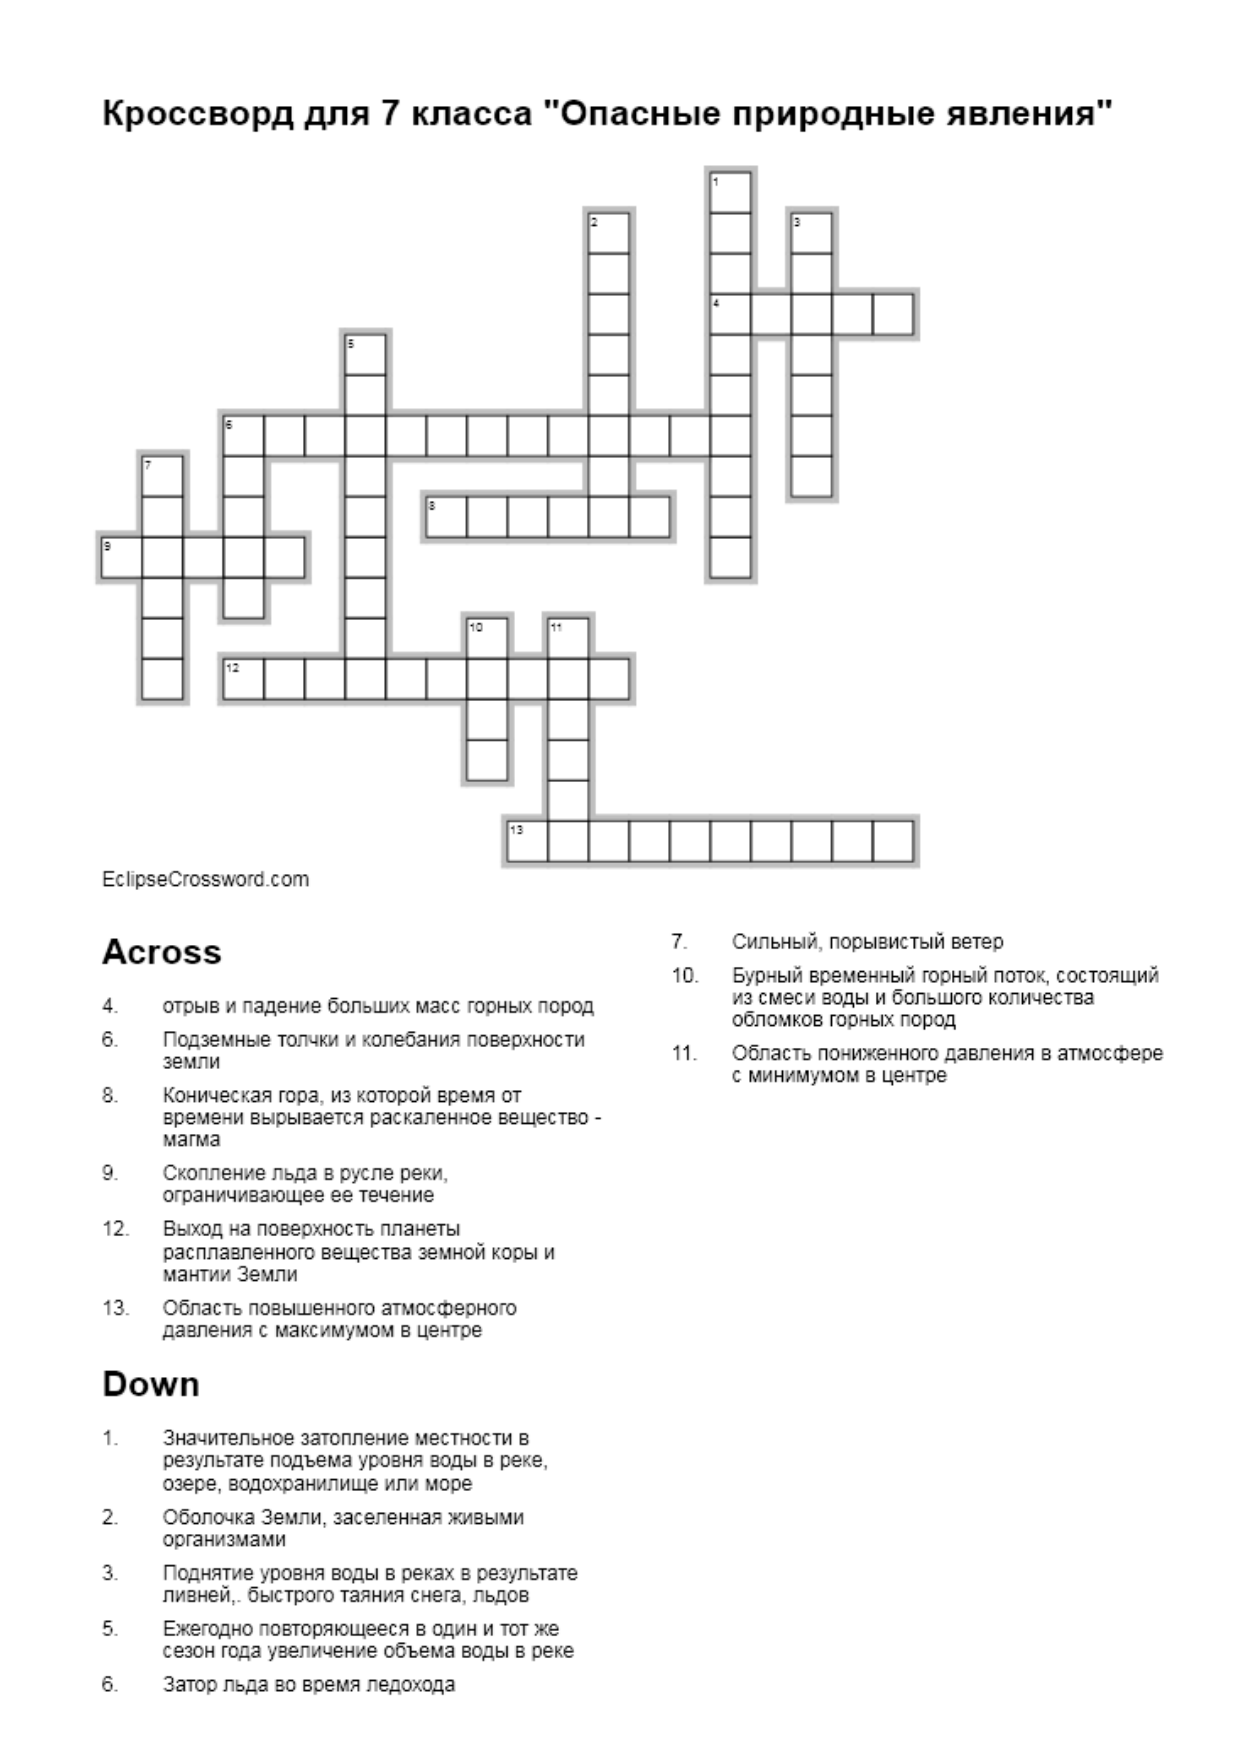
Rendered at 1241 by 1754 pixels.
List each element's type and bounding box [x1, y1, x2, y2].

picture [59, 73, 1199, 1726]
